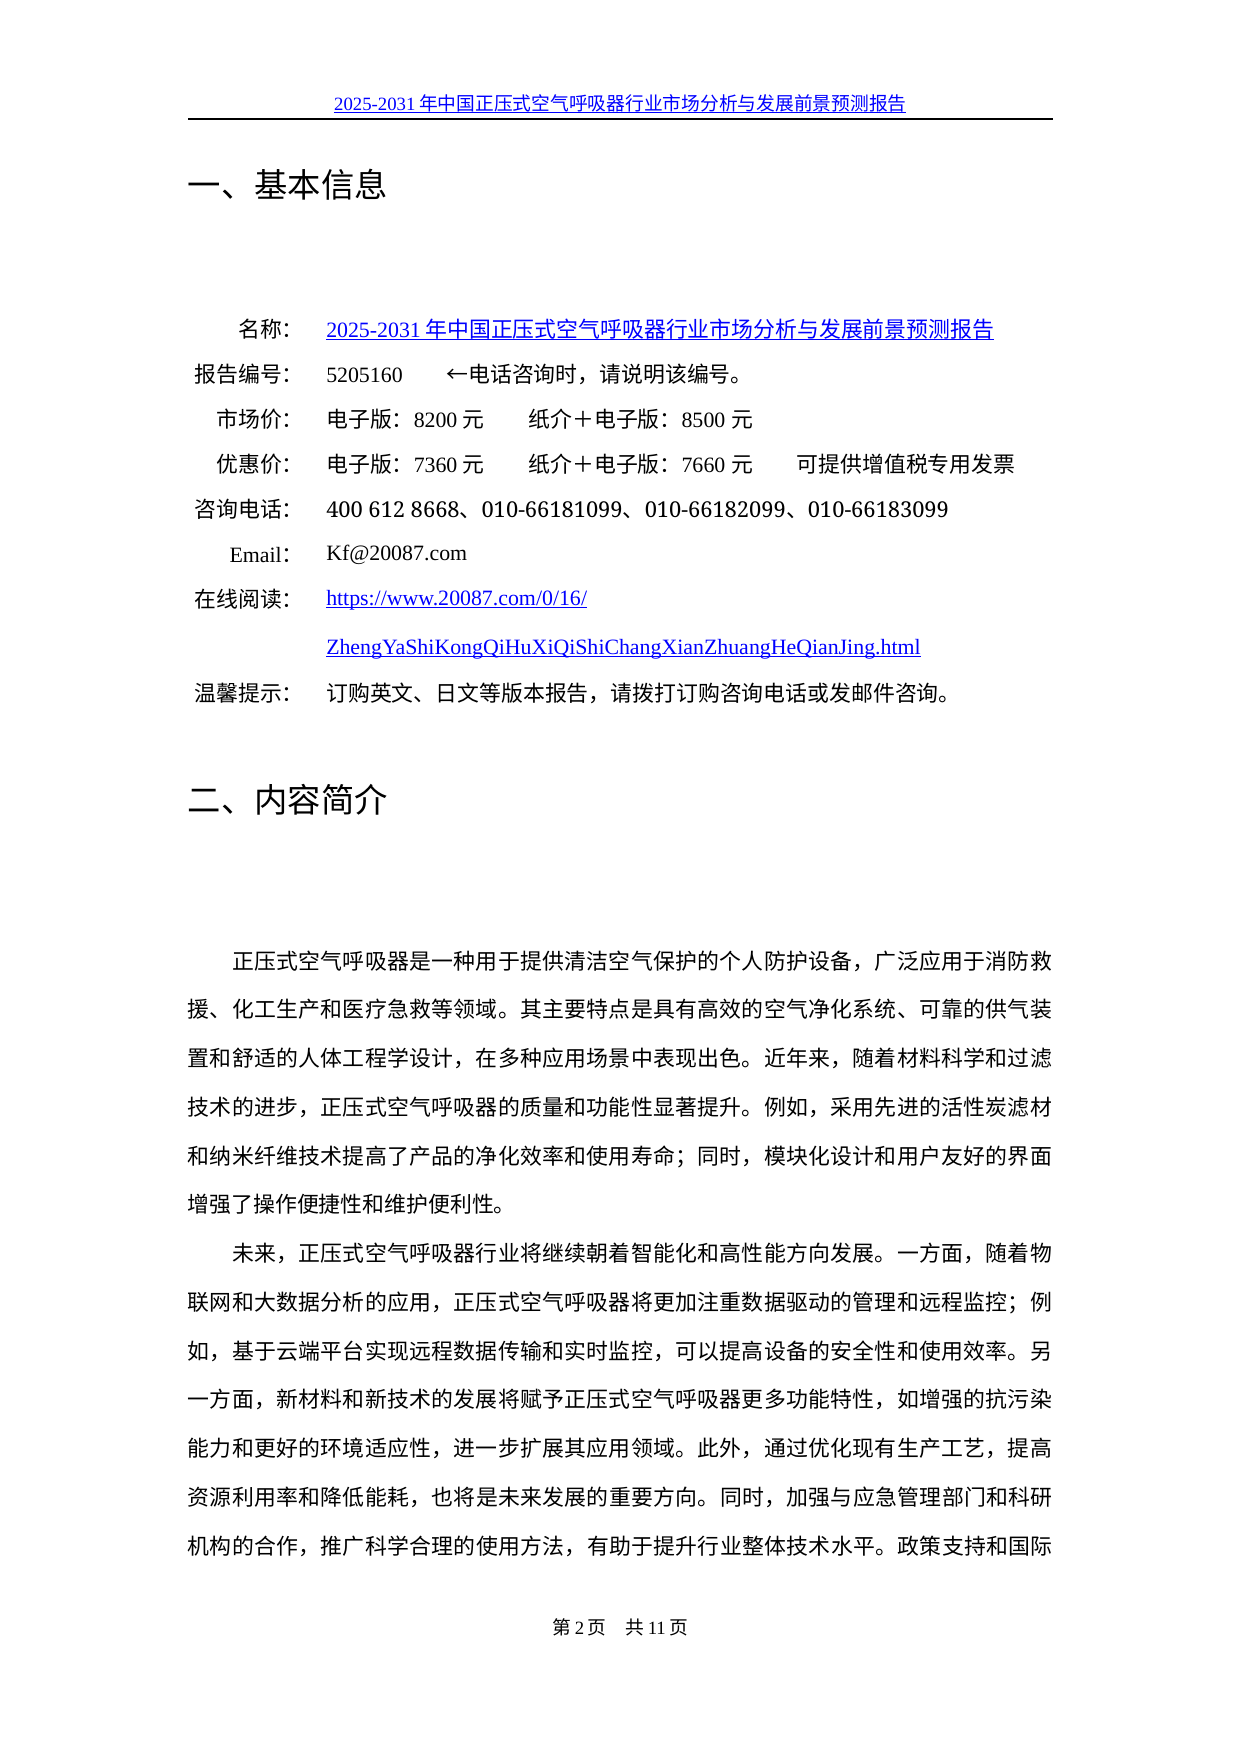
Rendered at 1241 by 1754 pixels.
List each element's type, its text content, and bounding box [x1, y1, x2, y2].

table_cell 报告编号： [167, 357, 315, 402]
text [187, 943, 1053, 1561]
title 一、基本信息 [187, 150, 1053, 215]
table_cell 电子版：7360 元 纸介＋电子版：7660 元 可提供增值税专用发票 [315, 447, 1073, 492]
table_cell Kf@20087.com [315, 537, 1073, 582]
table_header 2025-2031年中国正压式空气呼吸器行业市场分析与发展前景预测报告 [315, 312, 1073, 357]
table_cell 订购英文、日文等版本报告，请拨打订购咨询电话或发邮件咨询。 [315, 675, 1073, 720]
table_cell 5205160 ←电话咨询时，请说明该编号。 [315, 357, 1073, 402]
table_cell [315, 582, 1073, 675]
title 二、内容简介 [187, 766, 1053, 831]
table_header 名称： [167, 312, 315, 357]
table_cell 市场价： [167, 402, 315, 447]
table_cell 400 612 8668、010-66181099、010-66182099、010-66183099 [315, 492, 1073, 537]
table_cell 电子版：8200 元 纸介＋电子版：8500 元 [315, 402, 1073, 447]
table_cell 在线阅读： [167, 582, 315, 675]
table_cell 咨询电话： [167, 492, 315, 537]
table_cell 优惠价： [167, 447, 315, 492]
table_cell Email： [167, 537, 315, 582]
table_cell 温馨提示： [167, 675, 315, 720]
